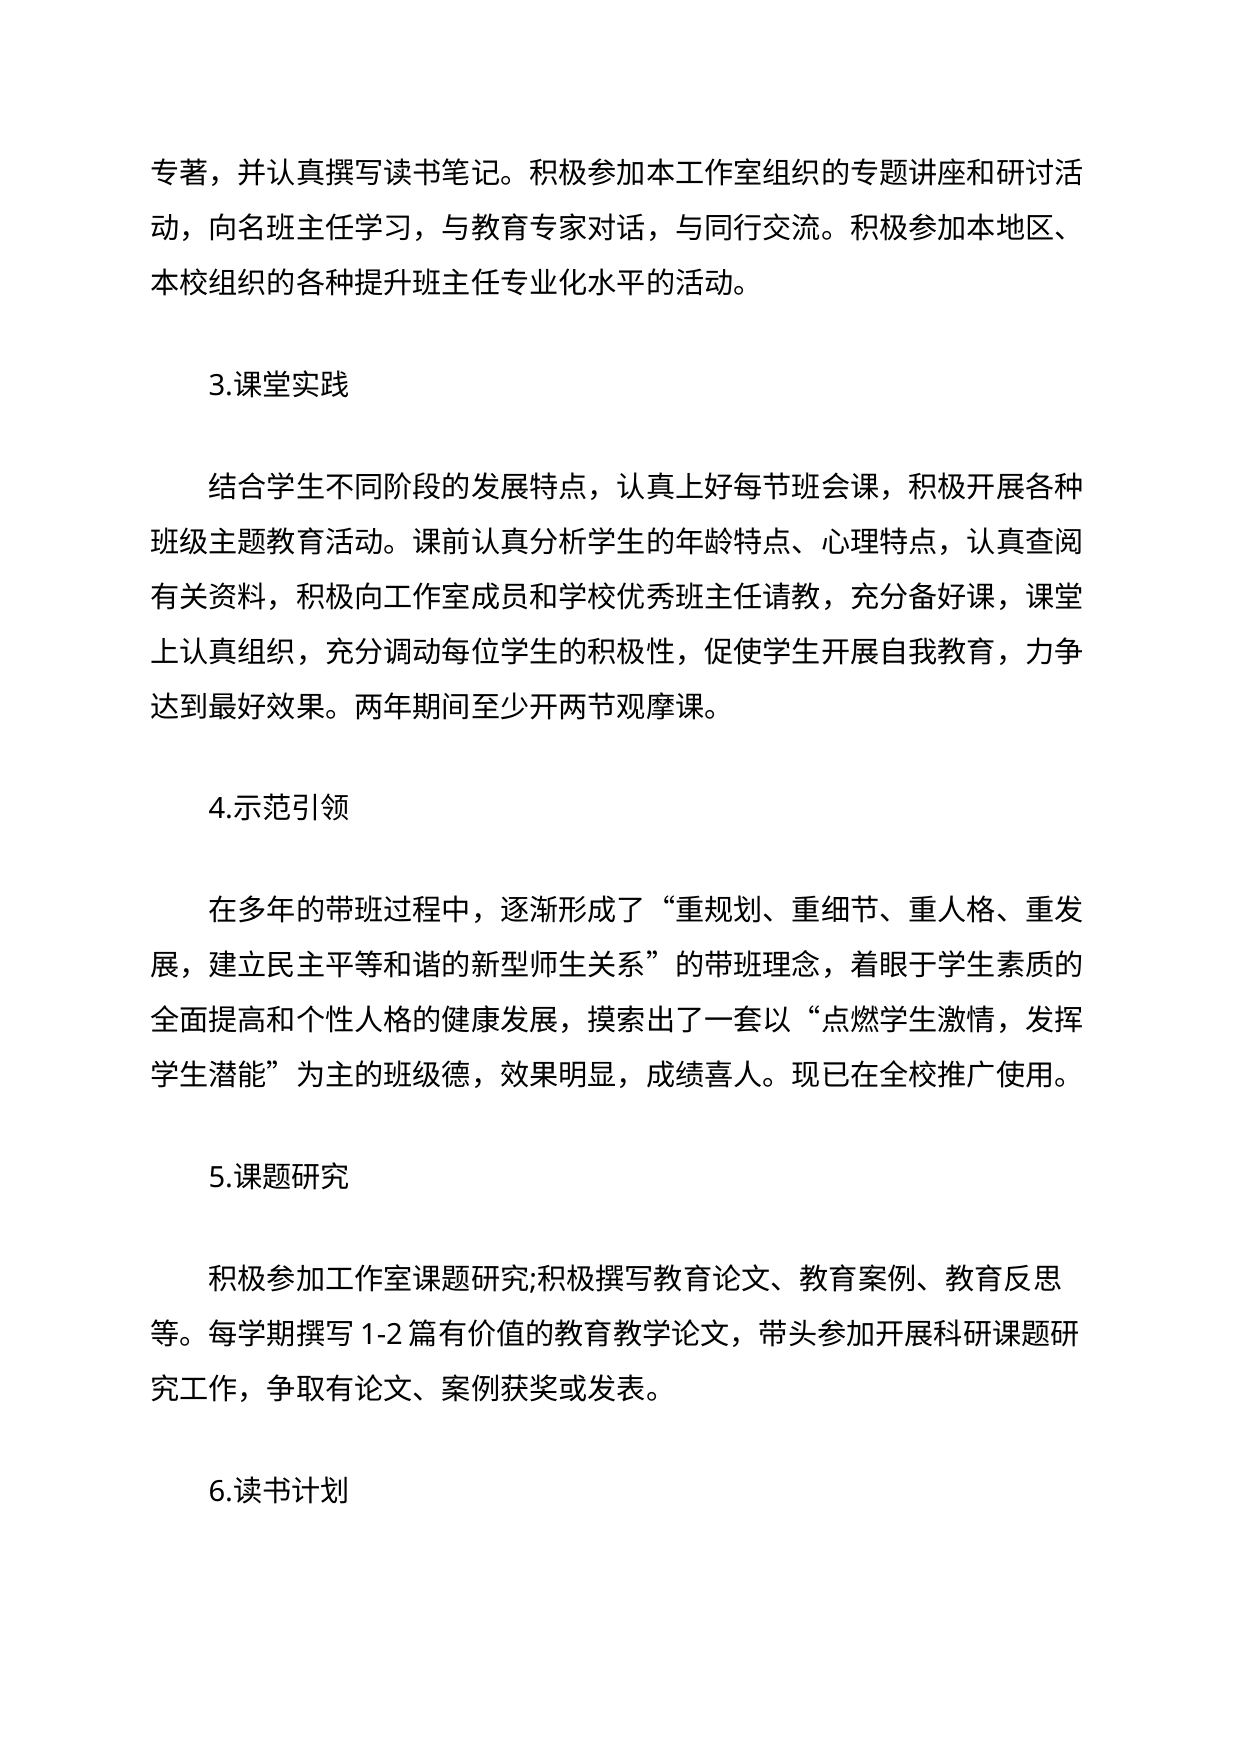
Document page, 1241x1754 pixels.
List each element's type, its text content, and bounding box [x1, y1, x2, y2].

text 4.示范引领 [150, 785, 1090, 827]
text 6.读书计划 [150, 1467, 1090, 1509]
text 5.课题研究 [150, 1153, 1090, 1196]
text 3.课堂实践 [150, 362, 1090, 404]
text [150, 150, 1090, 302]
text 积极参加工作室课题研究;积极撰写教育论文、教育案例、教育反思等。每学期撰写1-2篇有价值的教育教学论文，带头参加开展科研课题研究工作，争取有论文、案例获奖或发表。 [150, 1255, 1090, 1408]
text 在多年的带班过程中，逐渐形成了“重规划、重细节、重人格、重发展，建立民主平等和谐的新型师生关系”的带班理念，着眼于学生素质的全面提高和个性人格的健康发展，摸索出了一套以“点燃学生激情，发挥学生潜能”为主的班级德，效果明显，成绩喜人。现已在全校推广使用。 [150, 887, 1090, 1094]
text 结合学生不同阶段的发展特点，认真上好每节班会课，积极开展各种班级主题教育活动。课前认真分析学生的年龄特点、心理特点，认真查阅有关资料，积极向工作室成员和学校优秀班主任请教，充分备好课，课堂上认真组织，充分调动每位学生的积极性，促使学生开展自我教育，力争达到最好效果。两年期间至少开两节观摩课。 [150, 463, 1090, 725]
